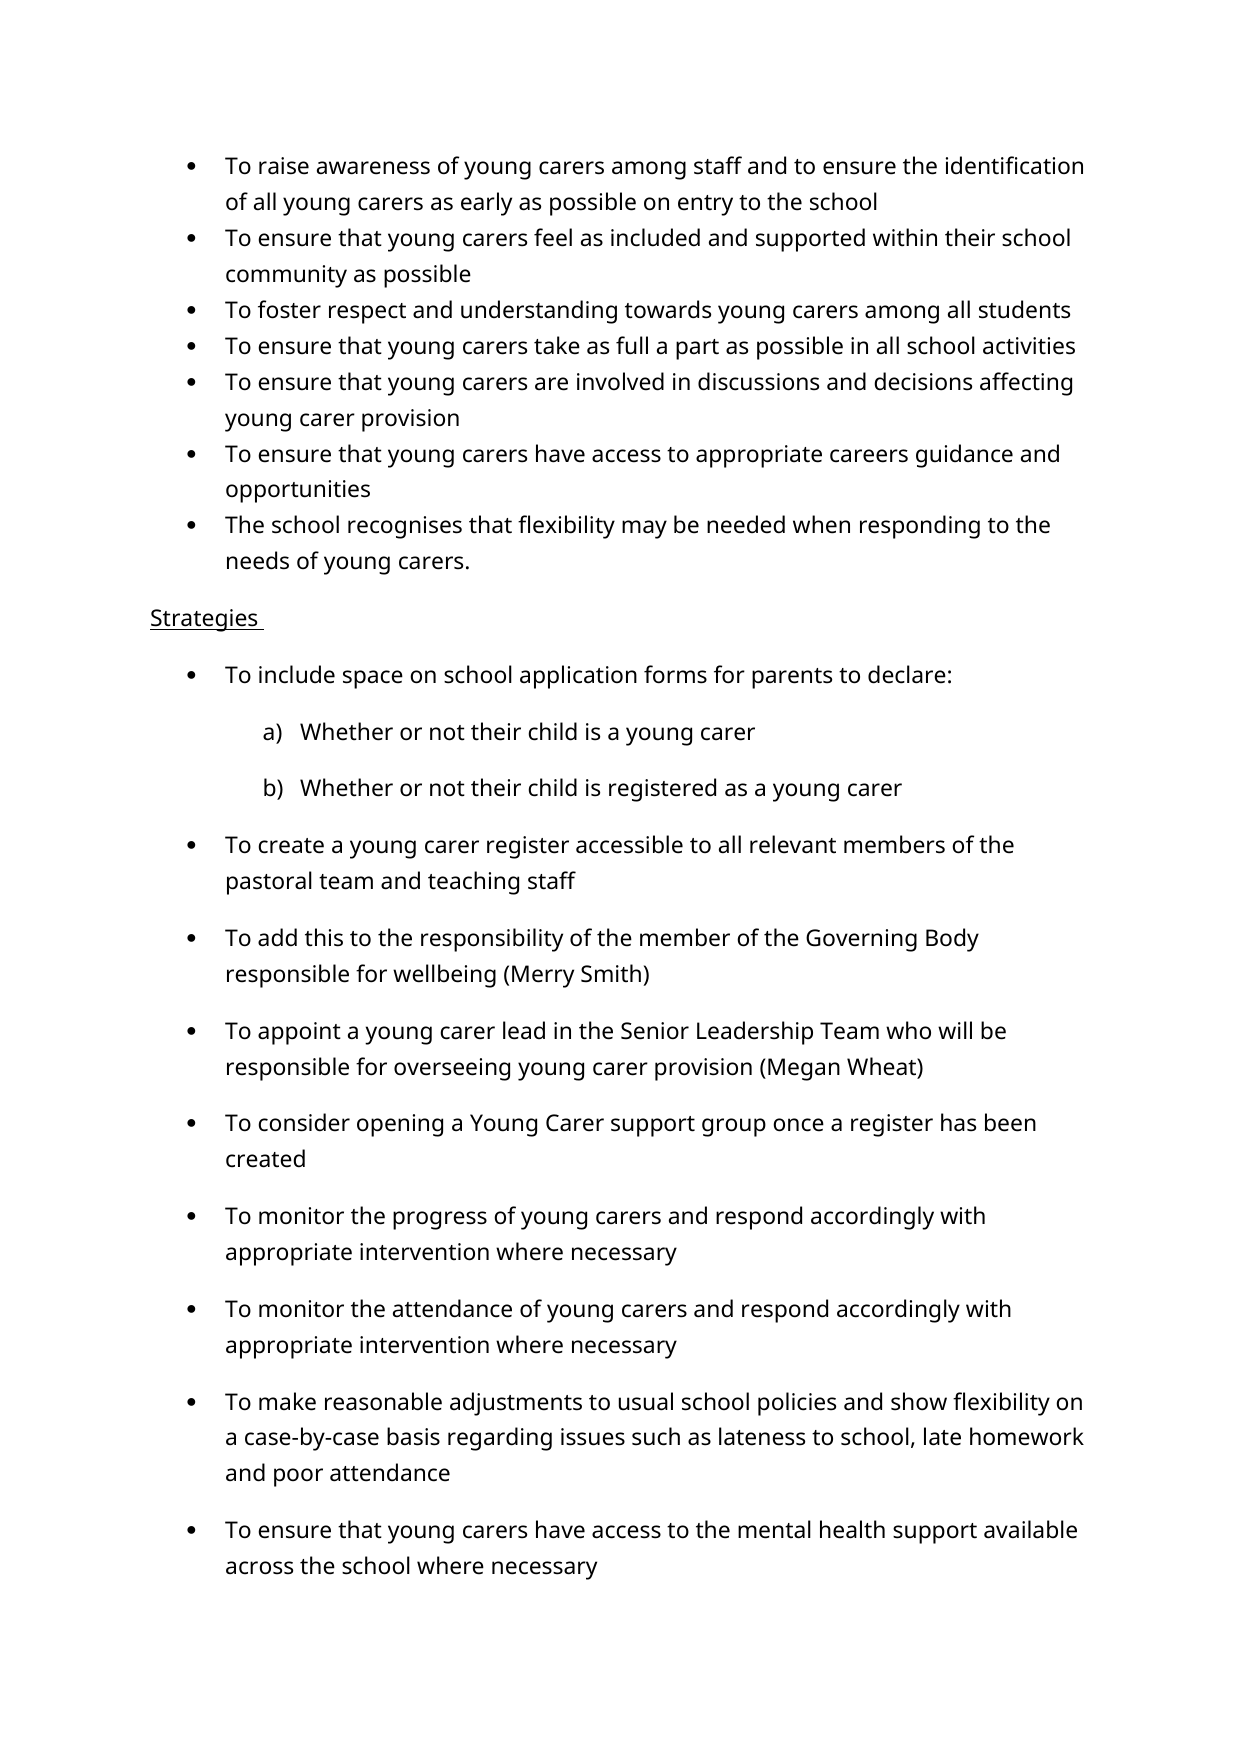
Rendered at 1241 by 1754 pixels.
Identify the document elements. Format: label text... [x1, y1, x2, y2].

list To raise awareness of young carers among staff and to ensure the identification of all young carers as early as possible on entry to the school [187, 150, 1090, 217]
list To add this to the responsibility of the member of the Governing Body responsible for wellbeing (Merry Smith) [187, 922, 1090, 989]
list The school recognises that flexibility may be needed when responding to the needs of young carers. [187, 509, 1090, 577]
list To consider opening a Young Carer support group once a register has been created [187, 1107, 1090, 1174]
list To monitor the progress of young carers and respond accordingly with appropriate intervention where necessary [187, 1200, 1090, 1267]
list Whether or not their child is a young carer [262, 716, 1090, 747]
list To ensure that young carers have access to the mental health support available across the school where necessary [187, 1514, 1090, 1581]
list To ensure that young carers have access to appropriate careers guidance and opportunities [187, 437, 1090, 505]
list To ensure that young carers feel as included and supported within their school community as possible [187, 222, 1090, 289]
list To foster respect and understanding towards young carers among all students [187, 294, 1090, 325]
list To appoint a young carer lead in the Senior Leadership Team who will be responsible for overseeing young carer provision (Megan Wheat) [187, 1014, 1090, 1082]
text Strategies [150, 602, 1090, 633]
list Whether or not their child is registered as a young carer [262, 772, 1090, 804]
list To ensure that young carers take as full a part as possible in all school activities [187, 330, 1090, 361]
list To make reasonable adjustments to usual school policies and show flexibility on a case-by-case basis regarding issues such as lateness to school, late homework and poor attendance [187, 1385, 1090, 1488]
list To ensure that young carers are involved in discussions and decisions affecting young carer provision [187, 366, 1090, 433]
list To monitor the attendance of young carers and respond accordingly with appropriate intervention where necessary [187, 1293, 1090, 1360]
list To include space on school application forms for parents to declare: [187, 659, 1090, 690]
list To create a young carer register accessible to all relevant members of the pastoral team and teaching staff [187, 829, 1090, 896]
